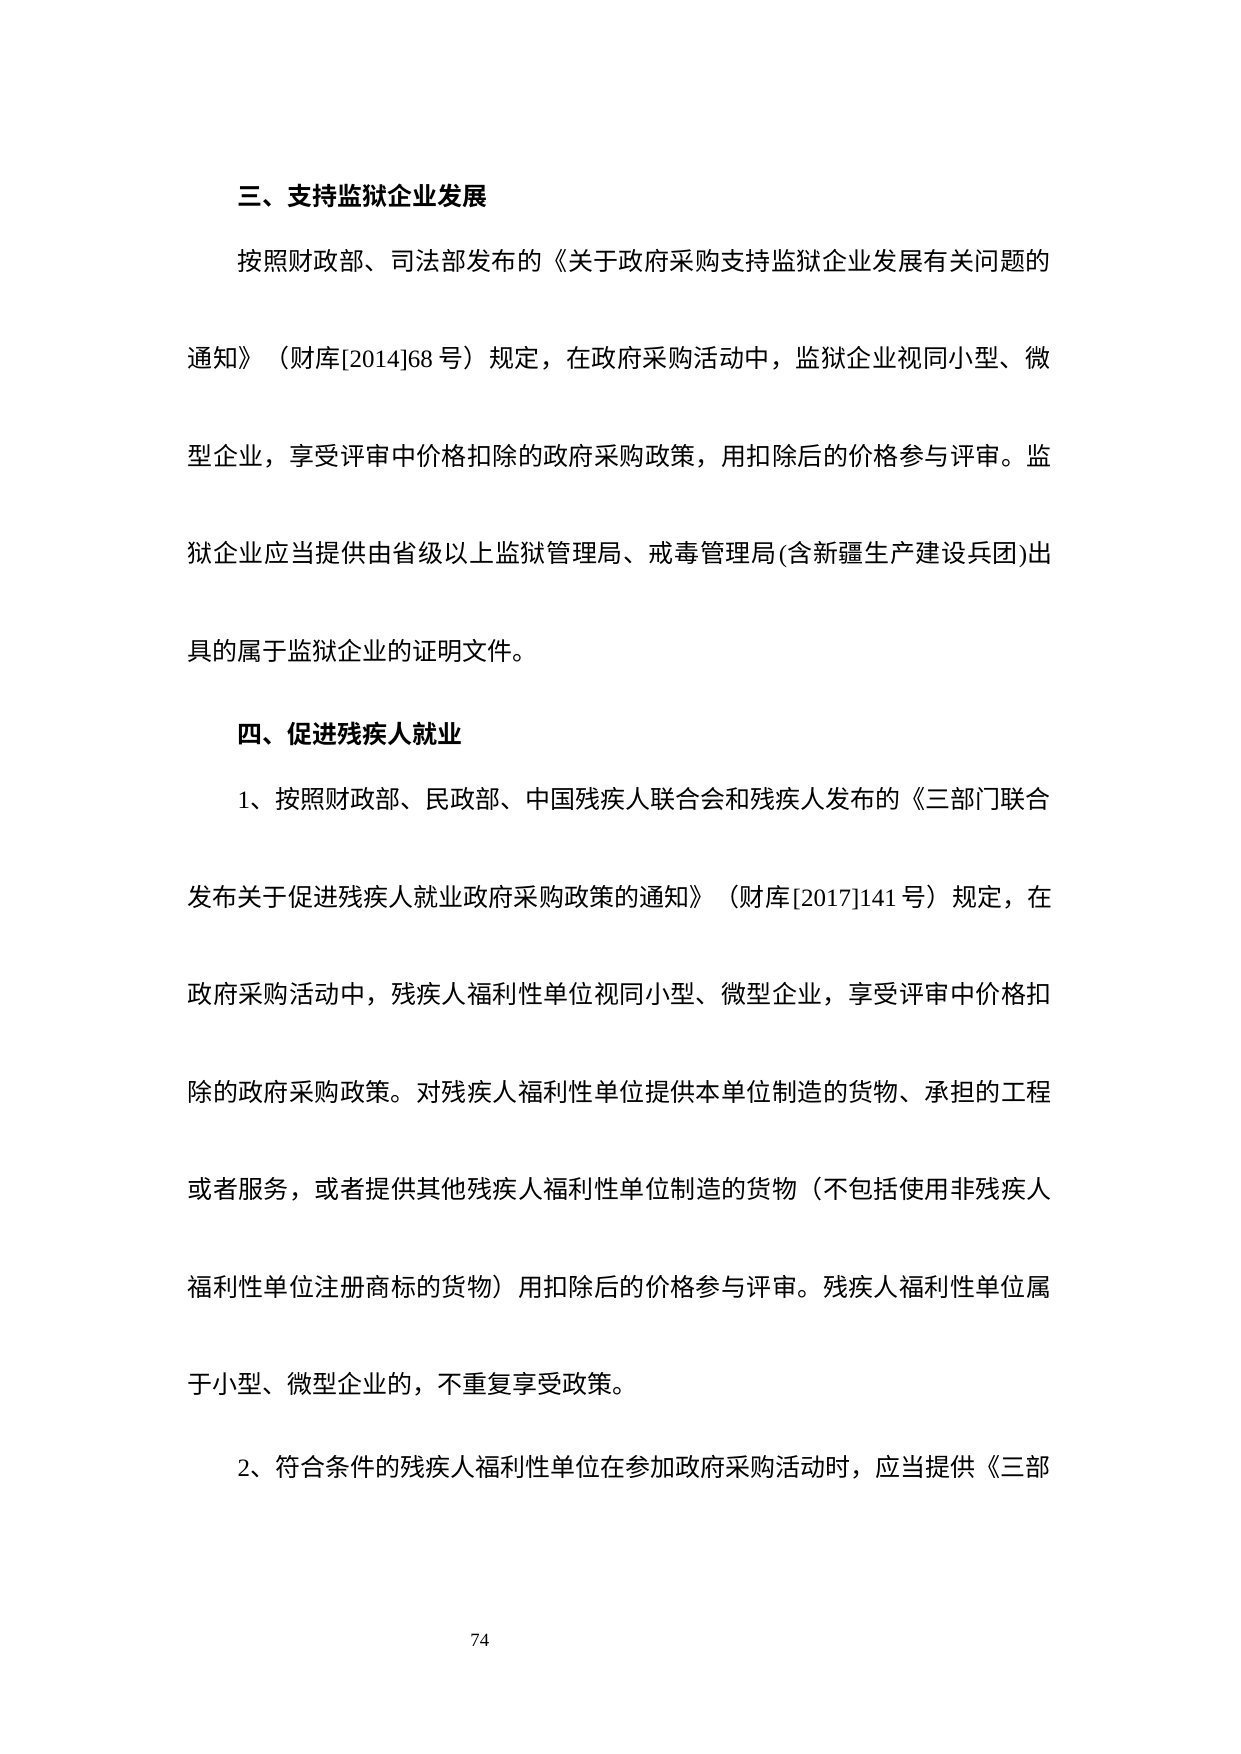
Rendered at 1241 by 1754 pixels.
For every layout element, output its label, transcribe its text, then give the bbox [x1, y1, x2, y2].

text 按照财政部、司法部发布的《关于政府采购支持监狱企业发展有关问题的通知》（财库[2014]68号）规定，在政府采购活动中，监狱企业视同小型、微型企业，享受评审中价格扣除的政府采购政策，用扣除后的价格参与评审。监狱企业应当提供由省级以上监狱管理局、戒毒管理局(含新疆生产建设兵团)出具的属于监狱企业的证明文件。 [187, 227, 1053, 682]
text 三、支持监狱企业发展 [187, 162, 1053, 227]
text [187, 1433, 1053, 1498]
text 四、促进残疾人就业 [187, 700, 1053, 765]
text 1、按照财政部、民政部、中国残疾人联合会和残疾人发布的《三部门联合发布关于促进残疾人就业政府采购政策的通知》（财库[2017]141号）规定，在政府采购活动中，残疾人福利性单位视同小型、微型企业，享受评审中价格扣除的政府采购政策。对残疾人福利性单位提供本单位制造的货物、承担的工程或者服务，或者提供其他残疾人福利性单位制造的货物（不包括使用非残疾人福利性单位注册商标的货物）用扣除后的价格参与评审。残疾人福利性单位属于小型、微型企业的，不重复享受政策。 [187, 765, 1053, 1415]
